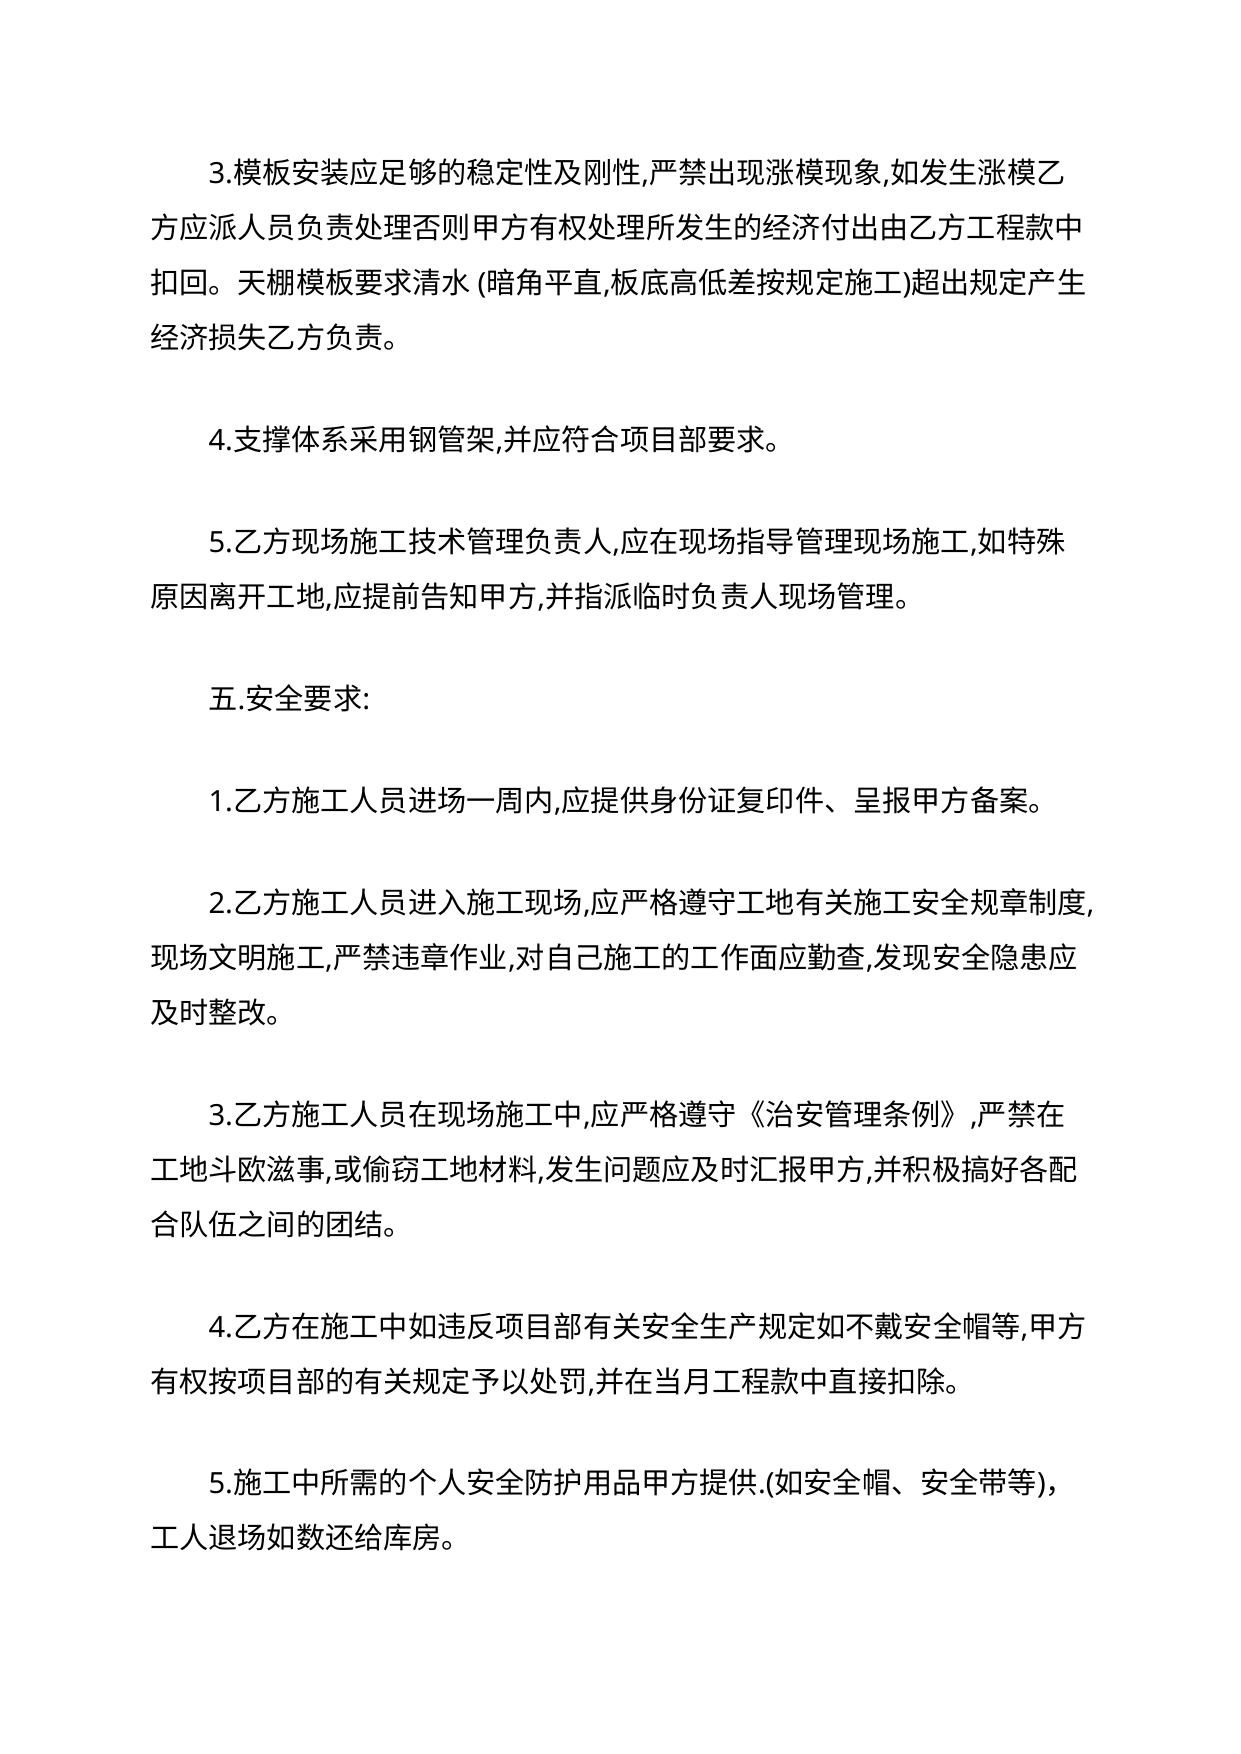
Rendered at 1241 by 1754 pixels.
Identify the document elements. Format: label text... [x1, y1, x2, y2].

text 4.支撑体系采用钢管架,并应符合项目部要求。 [150, 417, 1090, 459]
text 3.乙方施工人员在现场施工中,应严格遵守《治安管理条例》,严禁在工地斗欧滋事,或偷窃工地材料,发生问题应及时汇报甲方,并积极搞好各配合队伍之间的团结。 [150, 1091, 1090, 1244]
text 2.乙方施工人员进入施工现场,应严格遵守工地有关施工安全规章制度,现场文明施工,严禁违章作业,对自己施工的工作面应勤查,发现安全隐患应及时整改。 [150, 879, 1090, 1032]
text 5.施工中所需的个人安全防护用品甲方提供.(如安全帽、安全带等)，工人退场如数还给库房。 [150, 1460, 1090, 1557]
text 1.乙方施工人员进场一周内,应提供身份证复印件、呈报甲方备案。 [150, 778, 1090, 820]
text 4.乙方在施工中如违反项目部有关安全生产规定如不戴安全帽等,甲方有权按项目部的有关规定予以处罚,并在当月工程款中直接扣除。 [150, 1303, 1090, 1401]
text 3.模板安装应足够的稳定性及刚性,严禁出现涨模现象,如发生涨模乙方应派人员负责处理否则甲方有权处理所发生的经济付出由乙方工程款中扣回。天棚模板要求清水 (暗角平直,板底高低差按规定施工)超出规定产生经济损失乙方负责。 [150, 150, 1090, 357]
text 五.安全要求: [150, 676, 1090, 718]
text 5.乙方现场施工技术管理负责人,应在现场指导管理现场施工,如特殊原因离开工地,应提前告知甲方,并指派临时负责人现场管理。 [150, 519, 1090, 616]
